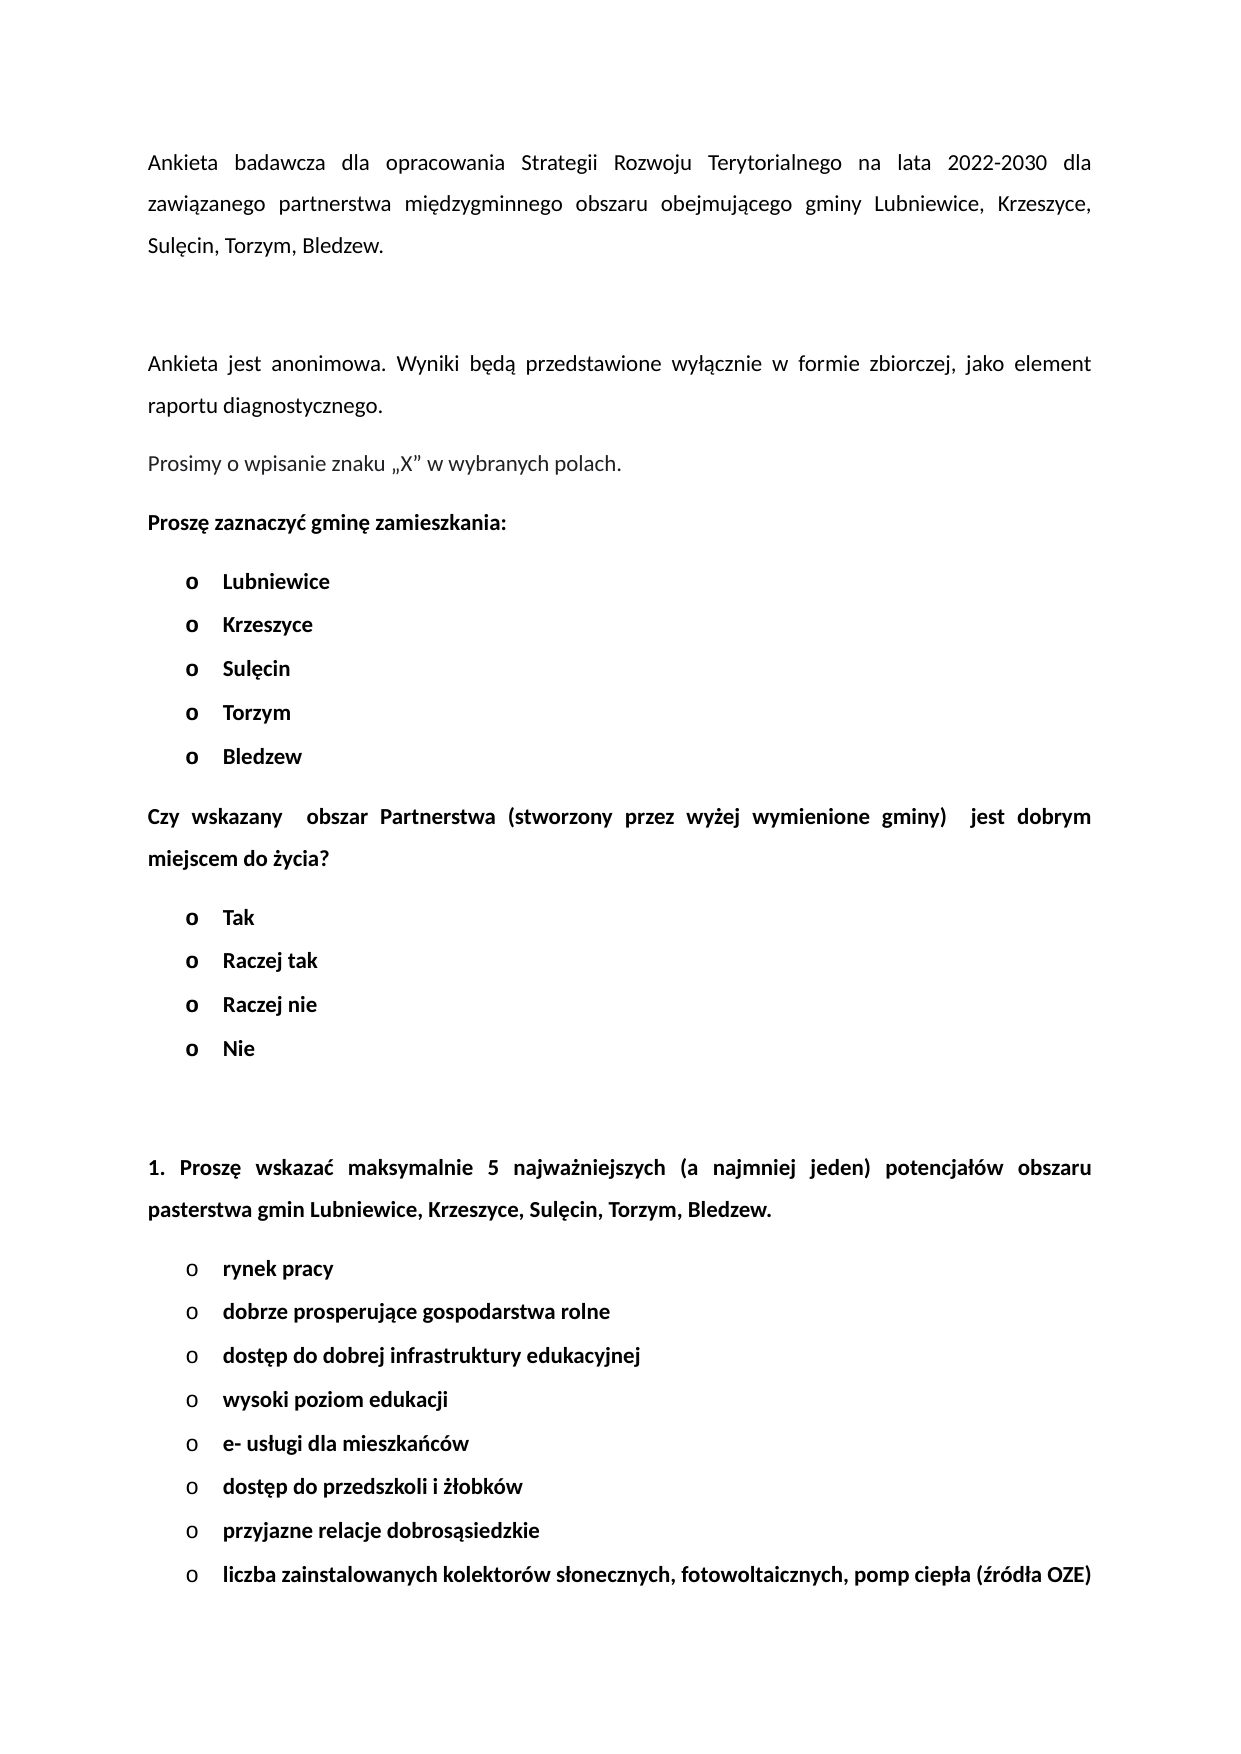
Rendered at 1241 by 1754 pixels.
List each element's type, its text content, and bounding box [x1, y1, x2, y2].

list rynek pracy [185, 1254, 1093, 1283]
text Prosimy o wpisanie znaku „X” w wybranych polach. [148, 449, 1093, 477]
list liczba zainstalowanych kolektorów słonecznych, fotowoltaicznych, pomp ciepła (źródła OZE) [185, 1560, 1093, 1589]
list dostęp do dobrej infrastruktury edukacyjnej [185, 1341, 1093, 1370]
text Czy wskazany obszar Partnerstwa (stworzony przez wyżej wymienione gminy) jest dobrym miejscem do życia? [148, 802, 1093, 872]
list Raczej nie [185, 990, 1093, 1019]
list przyjazne relacje dobrosąsiedzkie [185, 1516, 1093, 1545]
list Krzeszyce [185, 611, 1093, 640]
list dostęp do przedszkoli i żłobków [185, 1472, 1093, 1502]
text 1. Proszę wskazać maksymalnie 5 najważniejszych (a najmniej jeden) potencjałów obszaru pasterstwa gmin Lubniewice, Krzeszyce, Sulęcin, Torzym, Bledzew. [148, 1153, 1093, 1223]
list wysoki poziom edukacji [185, 1385, 1093, 1414]
text Proszę zaznaczyć gminę zamieszkania: [148, 508, 1093, 536]
list Torzym [185, 698, 1093, 727]
list e- usługi dla mieszkańców [185, 1429, 1093, 1458]
list Nie [185, 1034, 1093, 1063]
list Raczej tak [185, 947, 1093, 976]
list dobrze prosperujące gospodarstwa rolne [185, 1297, 1093, 1327]
list Bledzew [185, 742, 1093, 771]
text Ankieta jest anonimowa. Wyniki będą przedstawione wyłącznie w formie zbiorczej, jako element raportu diagnostycznego. [148, 349, 1093, 419]
list Sulęcin [185, 654, 1093, 683]
list Lubniewice [185, 567, 1093, 596]
list Tak [185, 903, 1093, 932]
text Ankieta badawcza dla opracowania Strategii Rozwoju Terytorialnego na lata 2022-2030 dla zawiązanego partnerstwa międzygminnego obszaru obejmującego gminy Lubniewice, Krzeszyce, Sulęcin, Torzym, Bledzew. [148, 148, 1093, 259]
